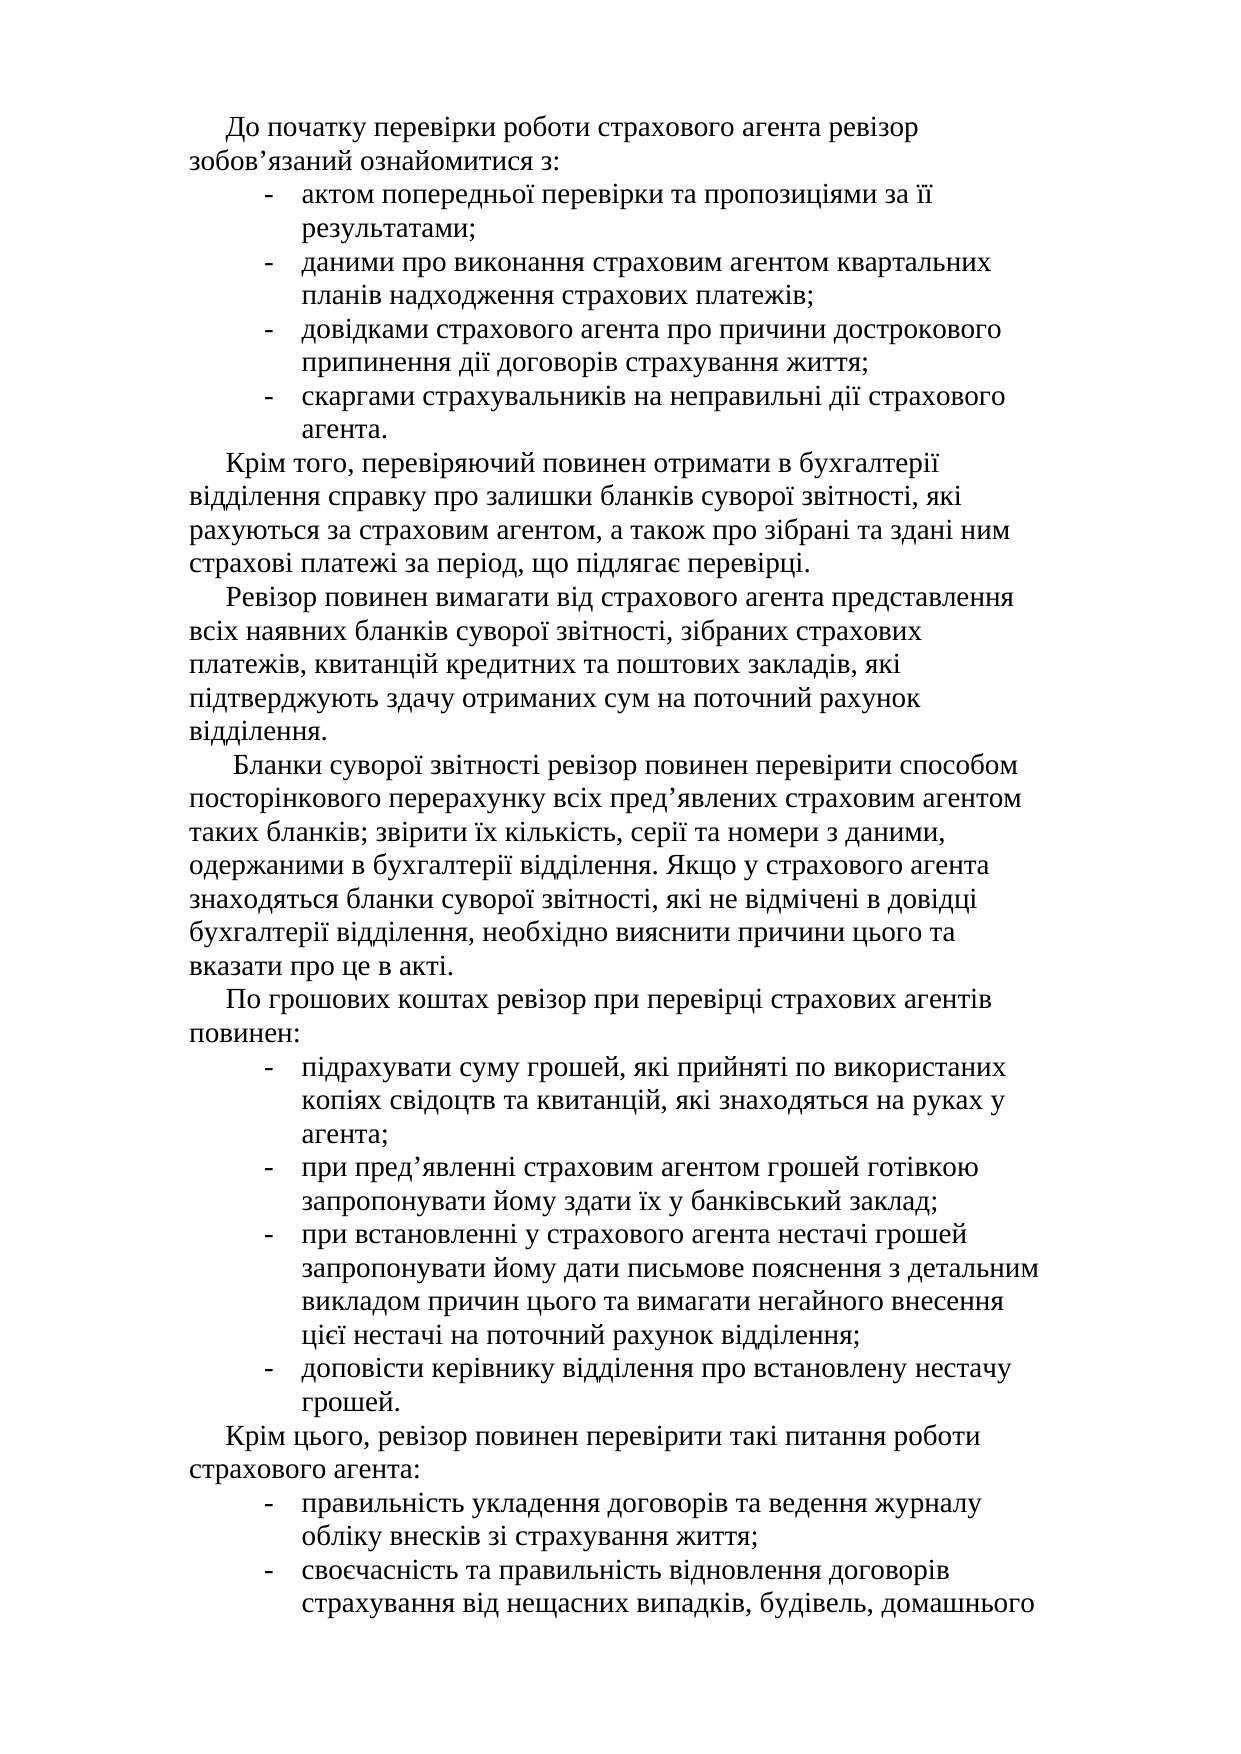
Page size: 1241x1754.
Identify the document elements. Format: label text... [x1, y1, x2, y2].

text Ревізор повинен вимагати від страхового агента представлення всіх наявних бланків суворої звітності, зібраних страхових платежів, квитанцій кредитних та поштових закладів, які підтверджують здачу отриманих сум на поточний рахунок відділення. [189, 579, 1017, 747]
list скаргами страхувальників на неправильні дії страхового агента. [264, 378, 1006, 445]
list правильність укладення договорів та ведення журналу обліку внесків зі страхування життя; [264, 1485, 983, 1552]
list при пред’явленні страховим агентом грошей готівкою запропонувати йому здати їх у банківський заклад; [264, 1149, 979, 1216]
text Бланки суворої звітності ревізор повинен перевірити способом посторінкового перерахунку всіх пред’явлених страховим агентом таких бланків; звірити їх кількість, серії та номери з даними, одержаними в бухгалтерії відділення. Якщо у страхового агента знаходяться бланки суворої звітності, які не відмічені в довідці бухгалтерії відділення, необхідно вияснити причини цього та вказати про це в акті. [189, 747, 1043, 982]
list підрахувати суму грошей, які прийняті по використаних копіях свідоцтв та квитанцій, які знаходяться на руках у агента; [264, 1049, 1006, 1149]
list доповісти керівнику відділення про встановлену нестачу грошей. [264, 1351, 1012, 1418]
text Крім того, перевіряючий повинен отримати в бухгалтерії відділення справку про залишки бланків суворої звітності, які рахуються за страховим агентом, а також про зібрані та здані ним страхові платежі за період, що підлягає перевірці. [189, 445, 1013, 579]
text По грошових коштах ревізор при перевірці страхових агентів повинен: [189, 982, 1005, 1049]
list при встановленні у страхового агента нестачі грошей запропонувати йому дати письмове пояснення з детальним викладом причин цього та вимагати негайного внесення цієї нестачі на поточний рахунок відділення; [264, 1216, 1039, 1351]
text Крім цього, ревізор повинен перевірити такі питання роботи страхового агента: [189, 1418, 984, 1485]
list актом попередньої перевірки та пропозиціями за її результатами; [264, 176, 934, 243]
list даними про виконання страховим агентом квартальних планів надходження страхових платежів; [264, 244, 992, 311]
list своєчасність та правильність відновлення договорів страхування від нещасних випадків, будівель, домашнього [264, 1552, 1036, 1619]
list довідками страхового агента про причини дострокового припинення дії договорів страхування життя; [264, 311, 1002, 378]
text До початку перевірки роботи страхового агента ревізор зобов’язаний ознайомитися з: [189, 109, 921, 176]
